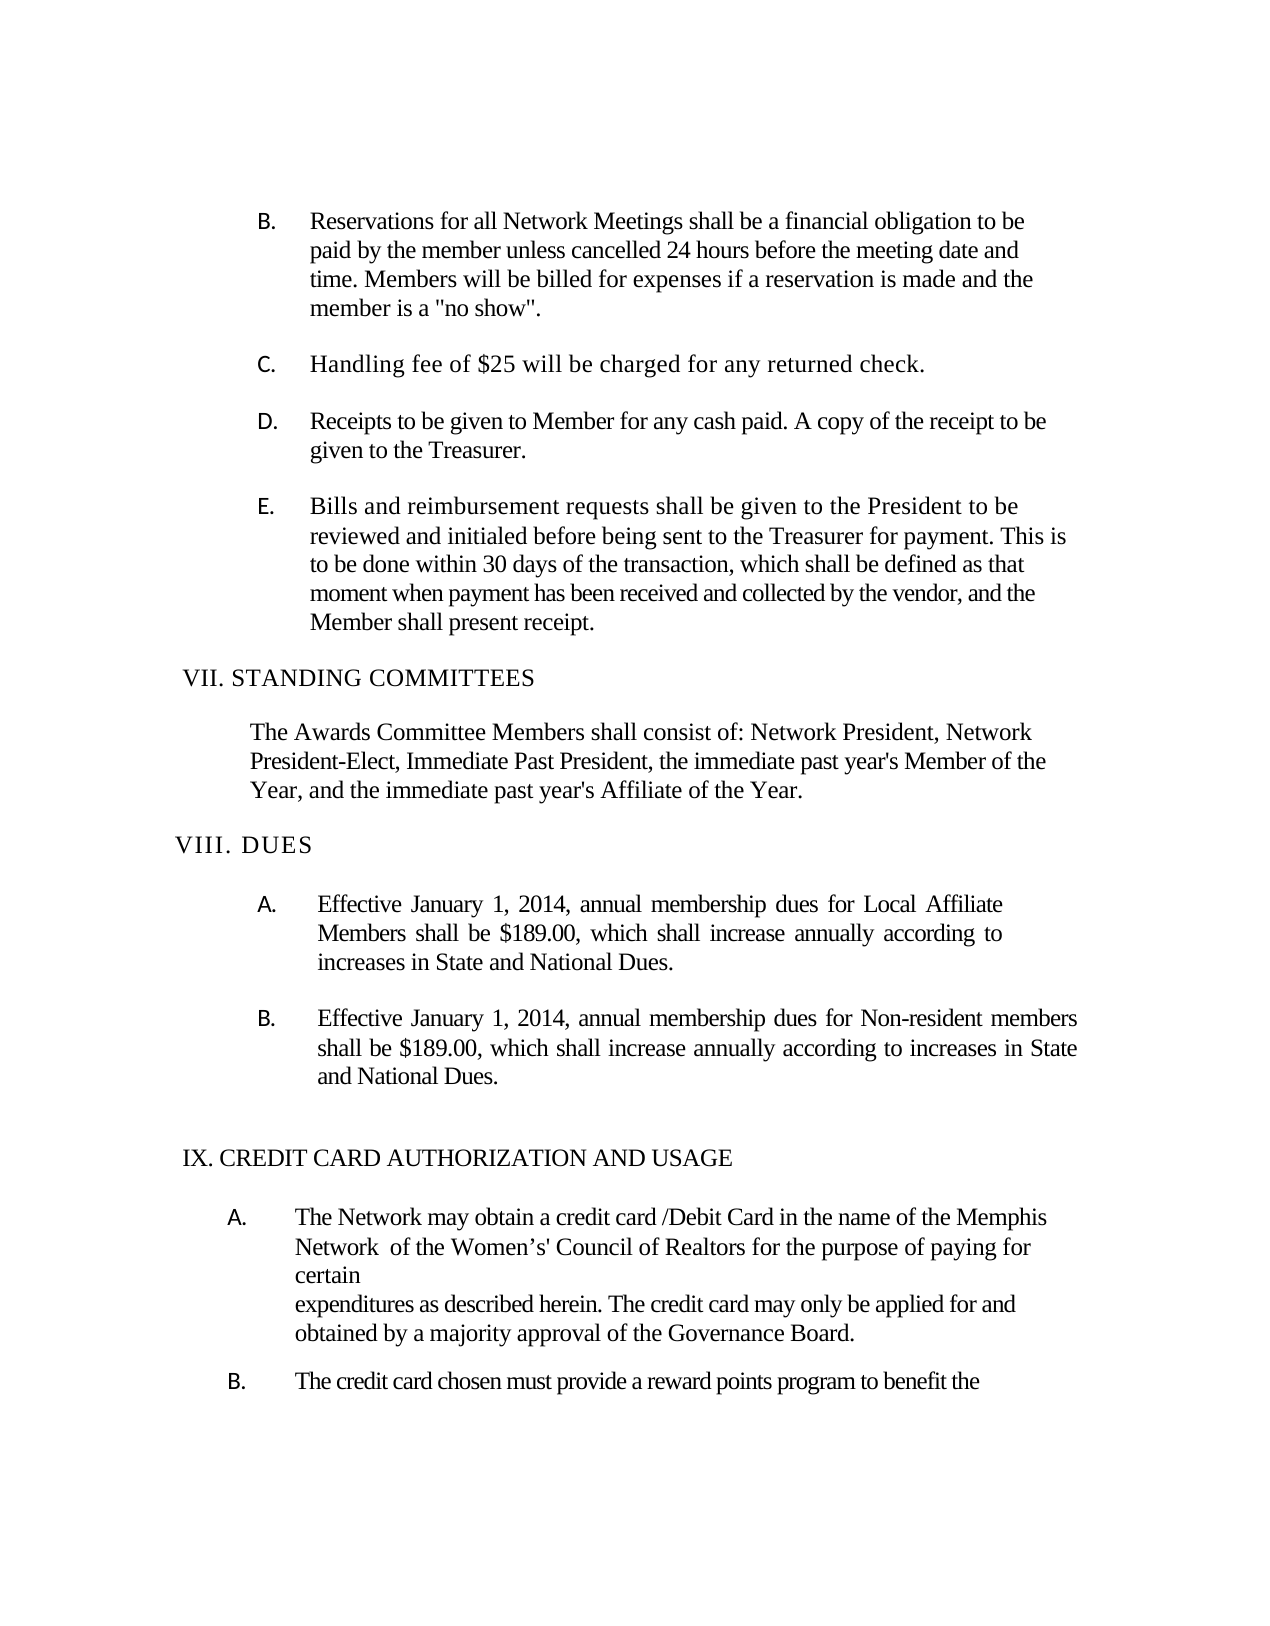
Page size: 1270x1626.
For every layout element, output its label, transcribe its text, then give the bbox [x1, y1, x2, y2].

text VIII. DUES [174, 833, 1086, 858]
text The Awards Committee Members shall consist of: Network President, Network President-Elect, Immediate Past President, the immediate past year's Member of the Year, and the immediate past year's Affiliate of the Year. [249, 717, 1071, 803]
list Receipts to be given to Member for any cash paid. A copy of the receipt to be given to the Treasurer. [257, 405, 1071, 464]
list The Network may obtain a credit card /Debit Card in the name of the Memphis Network of the Women’s' Council of Realtors for the purpose of paying for certain [227, 1201, 1071, 1289]
text expenditures as described herein. The credit card may only be applied for and obtained by a majority approval of the Governance Board. [294, 1289, 1048, 1347]
text VII. STANDING COMMITTEES [182, 666, 1086, 691]
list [227, 1365, 1018, 1396]
list Bills and reimbursement requests shall be given to the President to be reviewed and initialed before being sent to the Treasurer for payment. This is to be done within 30 days of the transaction, which shall be defined as that moment when payment has been received and collected by the vendor, and the Member shall present receipt. [257, 490, 1071, 636]
list Effective January 1, 2014, annual membership dues for Non-resident members shall be $189.00, which shall increase annually according to increases in State and National Dues. [257, 1002, 1078, 1090]
list Reservations for all Network Meetings shall be a financial obligation to be paid by the member unless cancelled 24 hours before the meeting date and time. Members will be billed for expenses if a reservation is made and the member is a "no show". [257, 205, 1071, 322]
list Effective January 1, 2014, annual membership dues for Local Affiliate Members shall be $189.00, which shall increase annually according to increases in State and National Dues. [257, 888, 1003, 976]
text IX. CREDIT CARD AUTHORIZATION AND USAGE [182, 1146, 1086, 1171]
list Handling fee of $25 will be charged for any returned check. [257, 348, 1086, 378]
